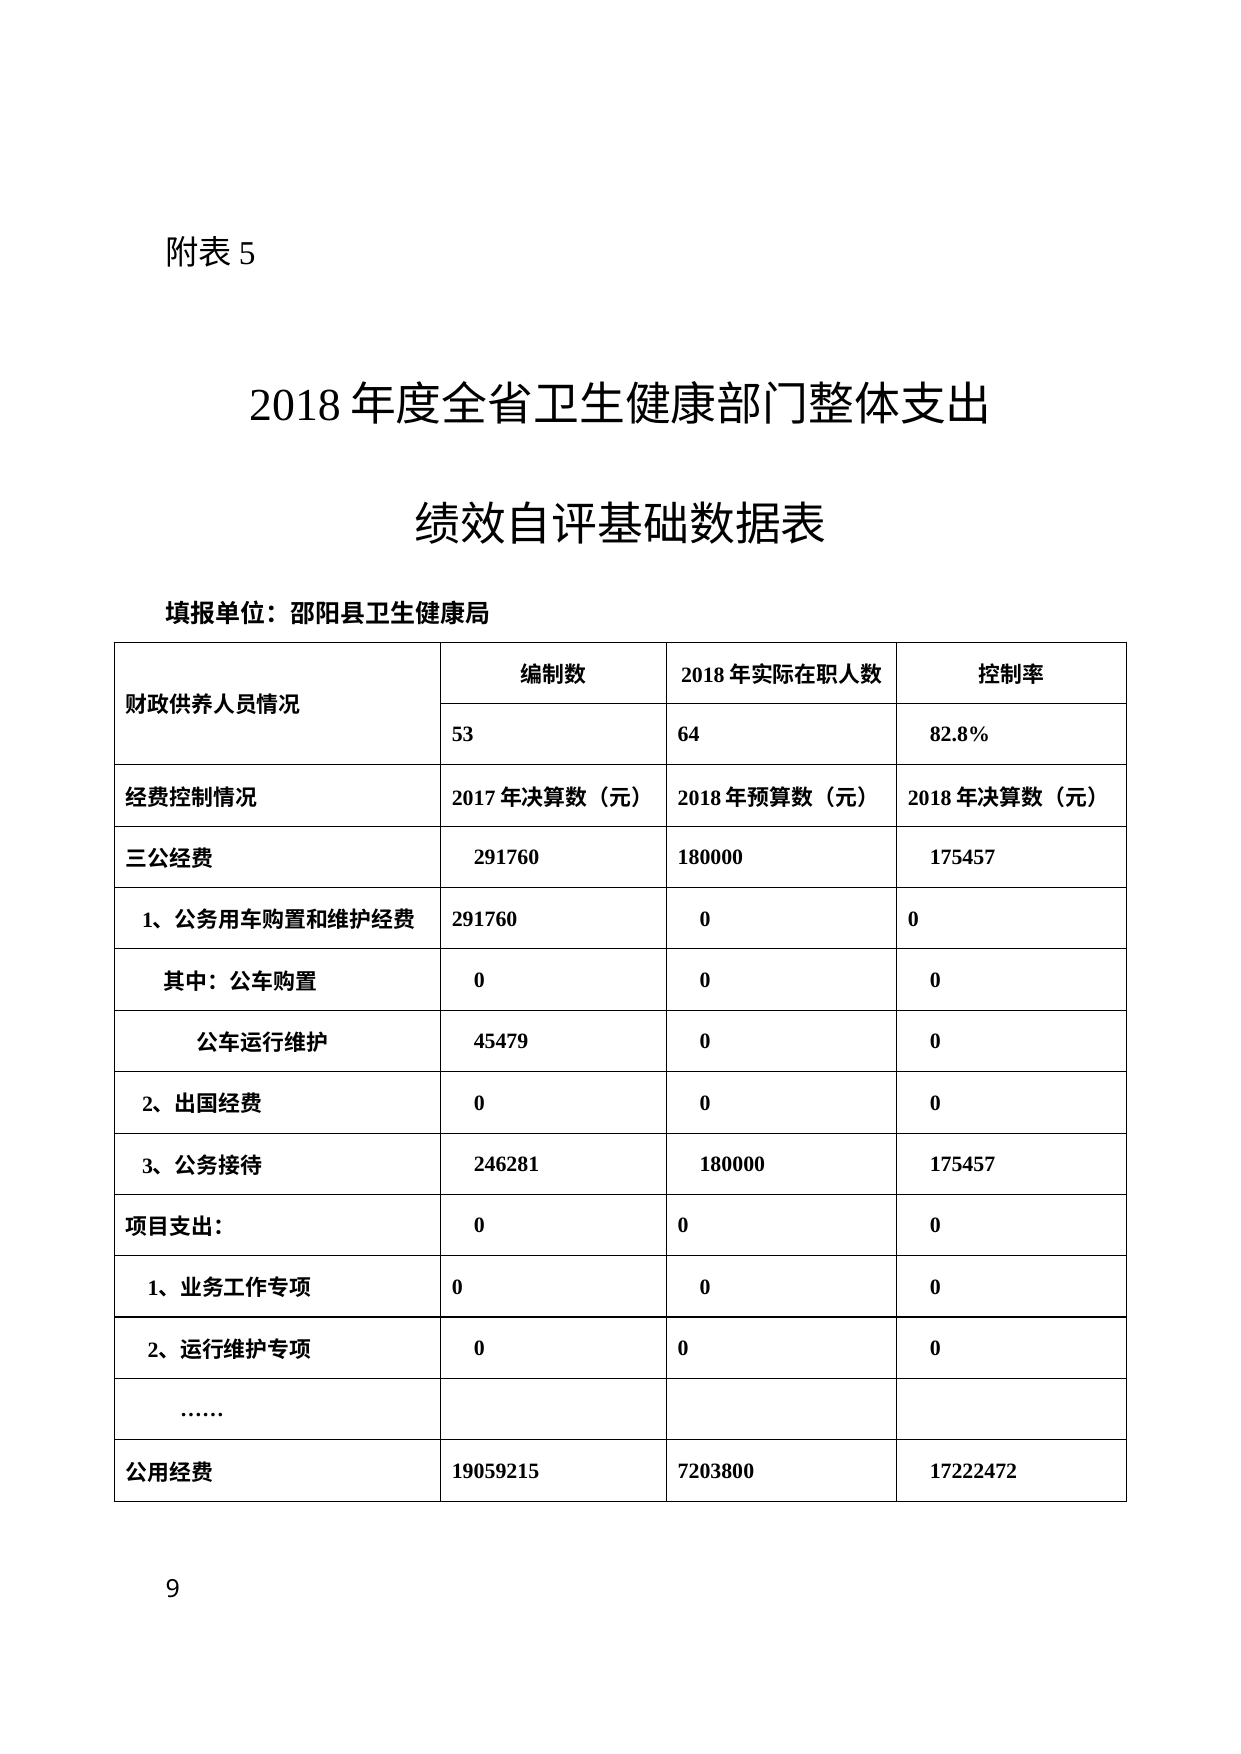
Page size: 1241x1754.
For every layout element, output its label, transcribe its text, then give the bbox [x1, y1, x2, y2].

table_cell 2、运行维护专项 [115, 1318, 440, 1378]
text 附表5 [165, 219, 1075, 280]
table_cell 0 [667, 1072, 896, 1132]
table_cell [667, 1379, 896, 1439]
table_cell 0 [897, 888, 1126, 948]
table_cell 0 [667, 1318, 896, 1378]
table_cell 0 [897, 1318, 1126, 1378]
table_cell 291760 [441, 888, 666, 948]
table_cell 三公经费 [115, 827, 440, 887]
table_cell 19059215 [441, 1440, 666, 1501]
table_cell 0 [441, 1072, 666, 1132]
table_cell [441, 1379, 666, 1439]
table_cell 2017年决算数（元） [441, 765, 666, 826]
table_cell 0 [897, 1256, 1126, 1316]
table_cell 0 [667, 1195, 896, 1255]
table_header 财政供养人员情况 [115, 643, 440, 764]
table_cell 45479 [441, 1011, 666, 1071]
table_cell 1、公务用车购置和维护经费 [115, 888, 440, 948]
table_cell 项目支出： [115, 1195, 440, 1255]
table_cell 0 [441, 1318, 666, 1378]
text 填报单位：邵阳县卫生健康局 [165, 581, 1075, 642]
table_cell 180000 [667, 827, 896, 887]
table_cell 公车运行维护 [115, 1011, 440, 1071]
table_cell 0 [667, 1256, 896, 1316]
table_cell 180000 [667, 1134, 896, 1194]
table_cell 7203800 [667, 1440, 896, 1501]
table_header 2018年实际在职人数 [667, 643, 896, 703]
table_cell 0 [667, 949, 896, 1010]
table_cell 17222472 [897, 1440, 1126, 1501]
text 绩效自评基础数据表 [165, 461, 1075, 581]
table_cell 175457 [897, 1134, 1126, 1194]
table_cell 0 [667, 888, 896, 948]
table_cell 0 [897, 949, 1126, 1010]
table_cell 291760 [441, 827, 666, 887]
table_cell 64 [667, 704, 896, 764]
table_cell 3、公务接待 [115, 1134, 440, 1194]
table_cell 2018年决算数（元） [897, 765, 1126, 826]
table_cell 53 [441, 704, 666, 764]
table_cell 0 [441, 1195, 666, 1255]
table_cell 82.8% [897, 704, 1126, 764]
table_header 控制率 [897, 643, 1126, 703]
table_cell 0 [441, 1256, 666, 1316]
table_cell 246281 [441, 1134, 666, 1194]
table_cell 公用经费 [115, 1440, 440, 1501]
table_cell 175457 [897, 827, 1126, 887]
table_cell 0 [897, 1011, 1126, 1071]
table_cell 0 [441, 949, 666, 1010]
text 2018年度全省卫生健康部门整体支出 [165, 340, 1075, 461]
table_cell 0 [667, 1011, 896, 1071]
table_cell 2、出国经费 [115, 1072, 440, 1132]
table_cell 0 [897, 1072, 1126, 1132]
table_cell 1、业务工作专项 [115, 1256, 440, 1316]
table_cell 经费控制情况 [115, 765, 440, 826]
table_cell [897, 1379, 1126, 1439]
table_cell 0 [897, 1195, 1126, 1255]
table_cell 其中：公车购置 [115, 949, 440, 1010]
table_cell 2018年预算数（元） [667, 765, 896, 826]
table_cell …… [115, 1379, 440, 1439]
table_header 编制数 [441, 643, 666, 703]
